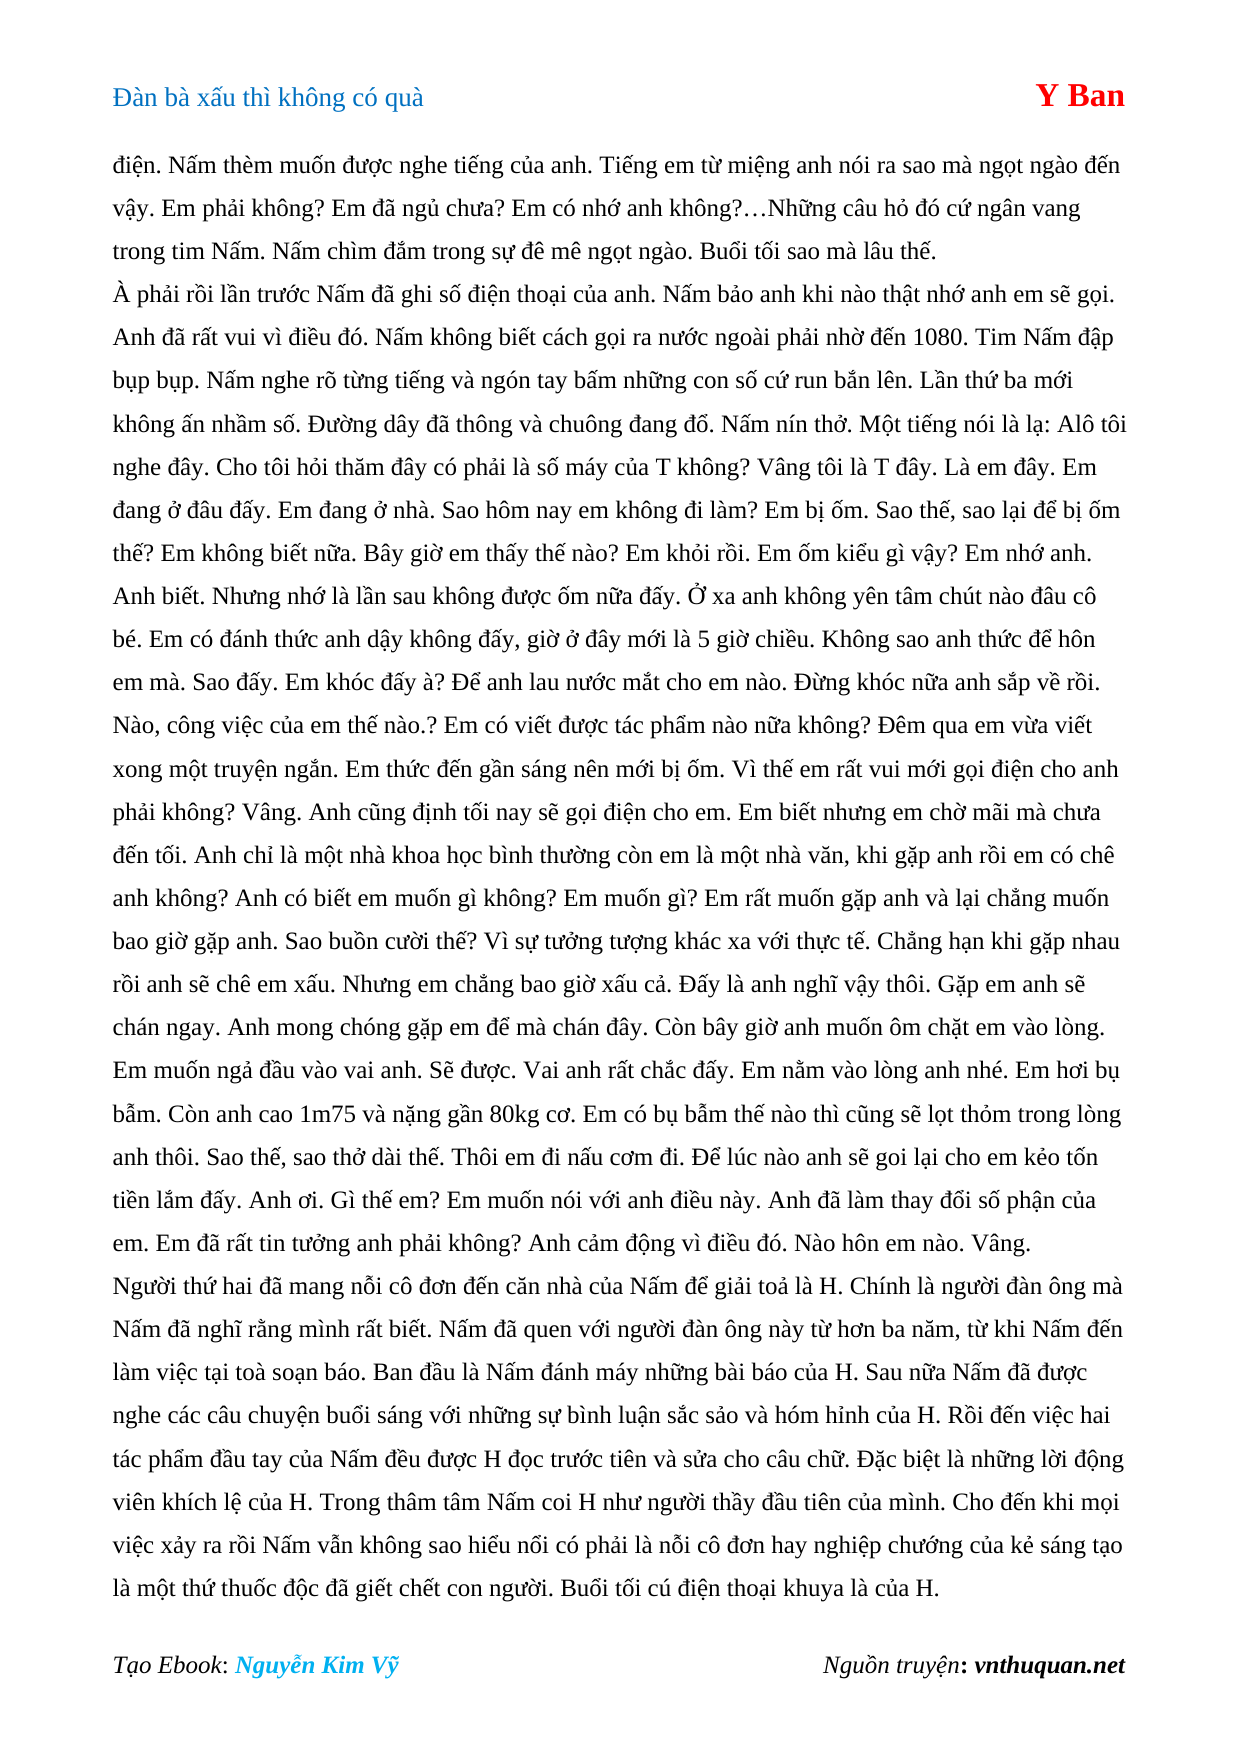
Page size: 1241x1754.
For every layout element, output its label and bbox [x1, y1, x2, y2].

text [112, 150, 1128, 1602]
